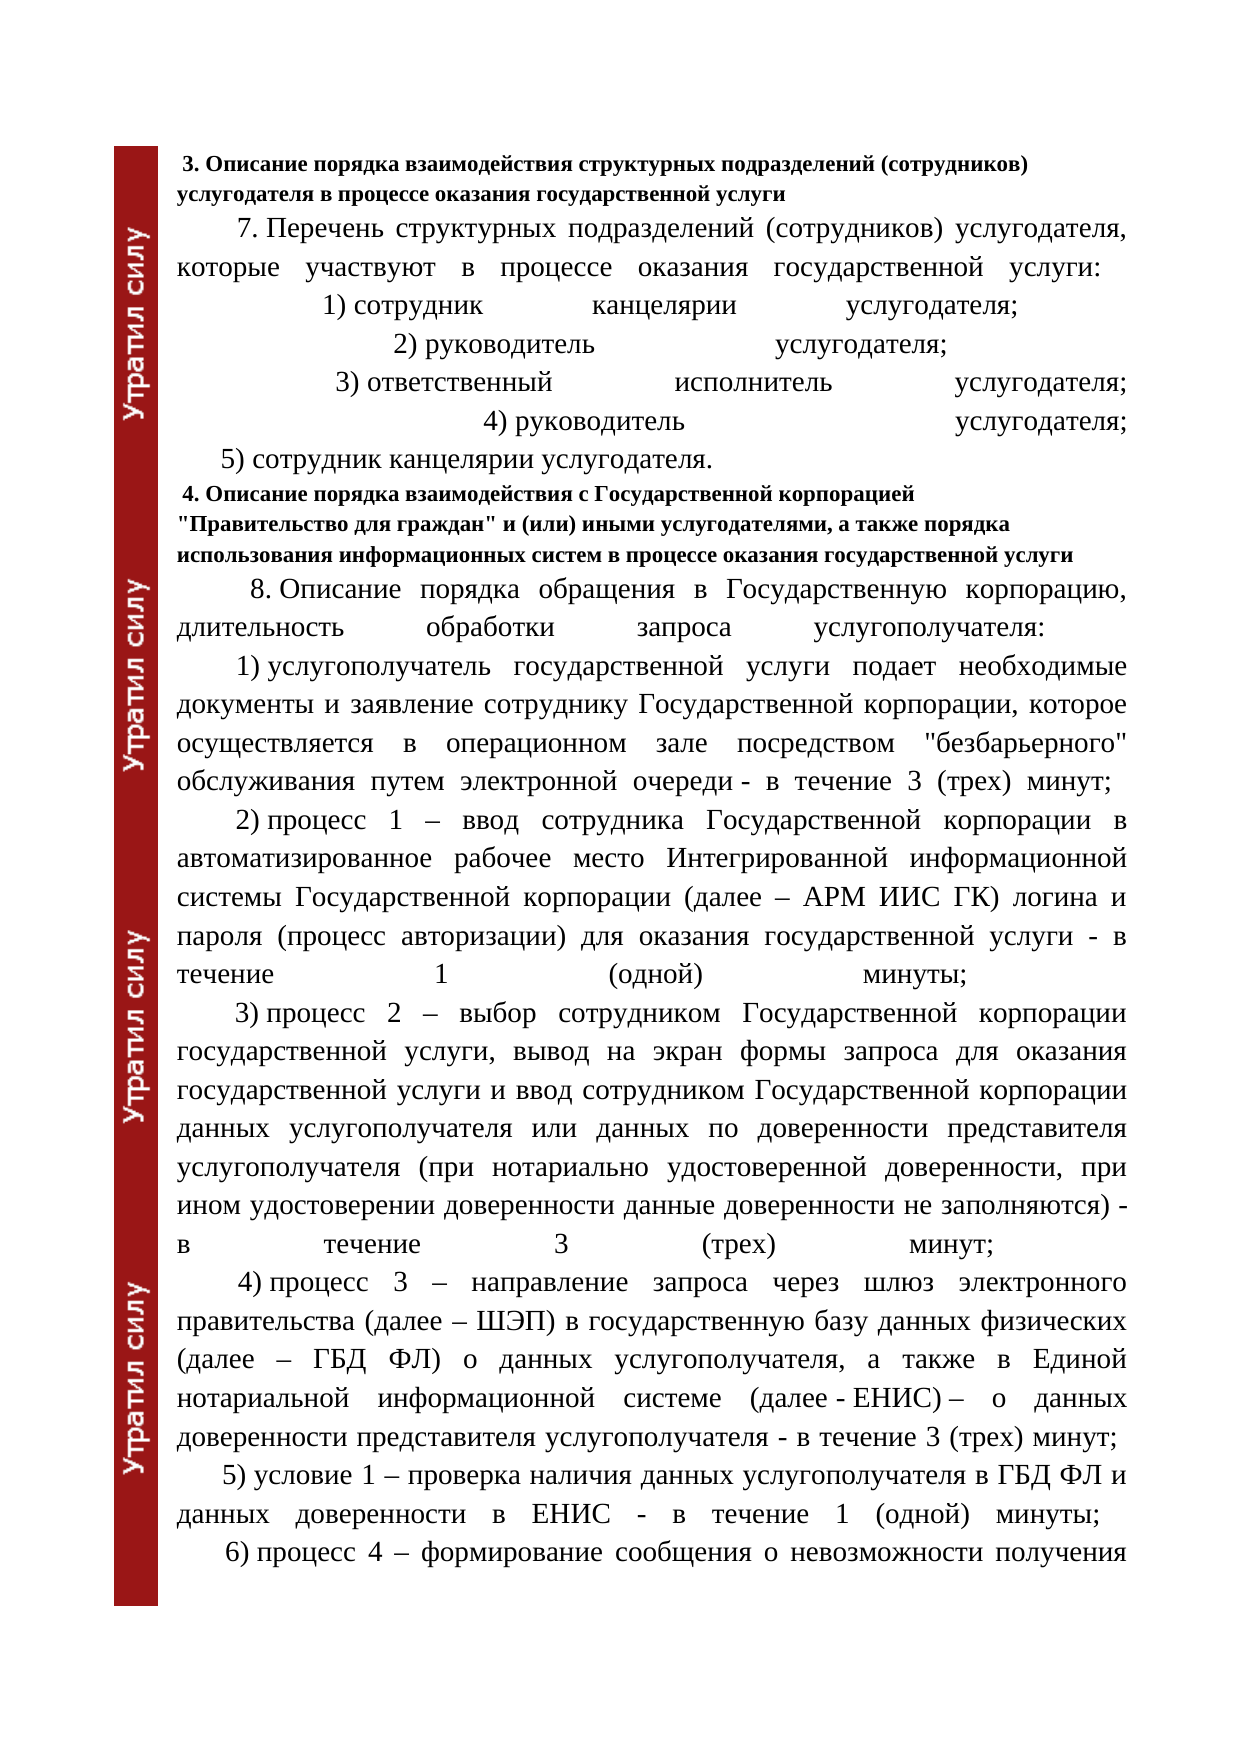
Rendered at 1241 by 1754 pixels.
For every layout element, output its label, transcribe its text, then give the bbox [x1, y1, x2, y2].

picture [114, 146, 158, 150]
text 7. Перечень структурных подразделений (сотрудников) услугодателя, которые участвуют в процессе оказания государственной услуги: 1) сотрудник канцелярии услугодателя; 2) руководитель услугодателя; 3) ответственный исполнитель услугодателя; 4) руководитель услугодателя; 5) сотрудник канцелярии услугодателя. [112, 210, 1128, 475]
picture [114, 475, 158, 480]
picture [114, 1568, 158, 1606]
picture [114, 567, 158, 571]
text 3. Описание порядка взаимодействия структурных подразделений (сотрудников) услугодателя в процессе оказания государственной услуги [112, 150, 1128, 207]
text 4. Описание порядка взаимодействия с Государственной корпорацией "Правительство для граждан" и (или) иными услугодателями, а также порядка использования информационных систем в процессе оказания государственной услуги [112, 480, 1128, 567]
